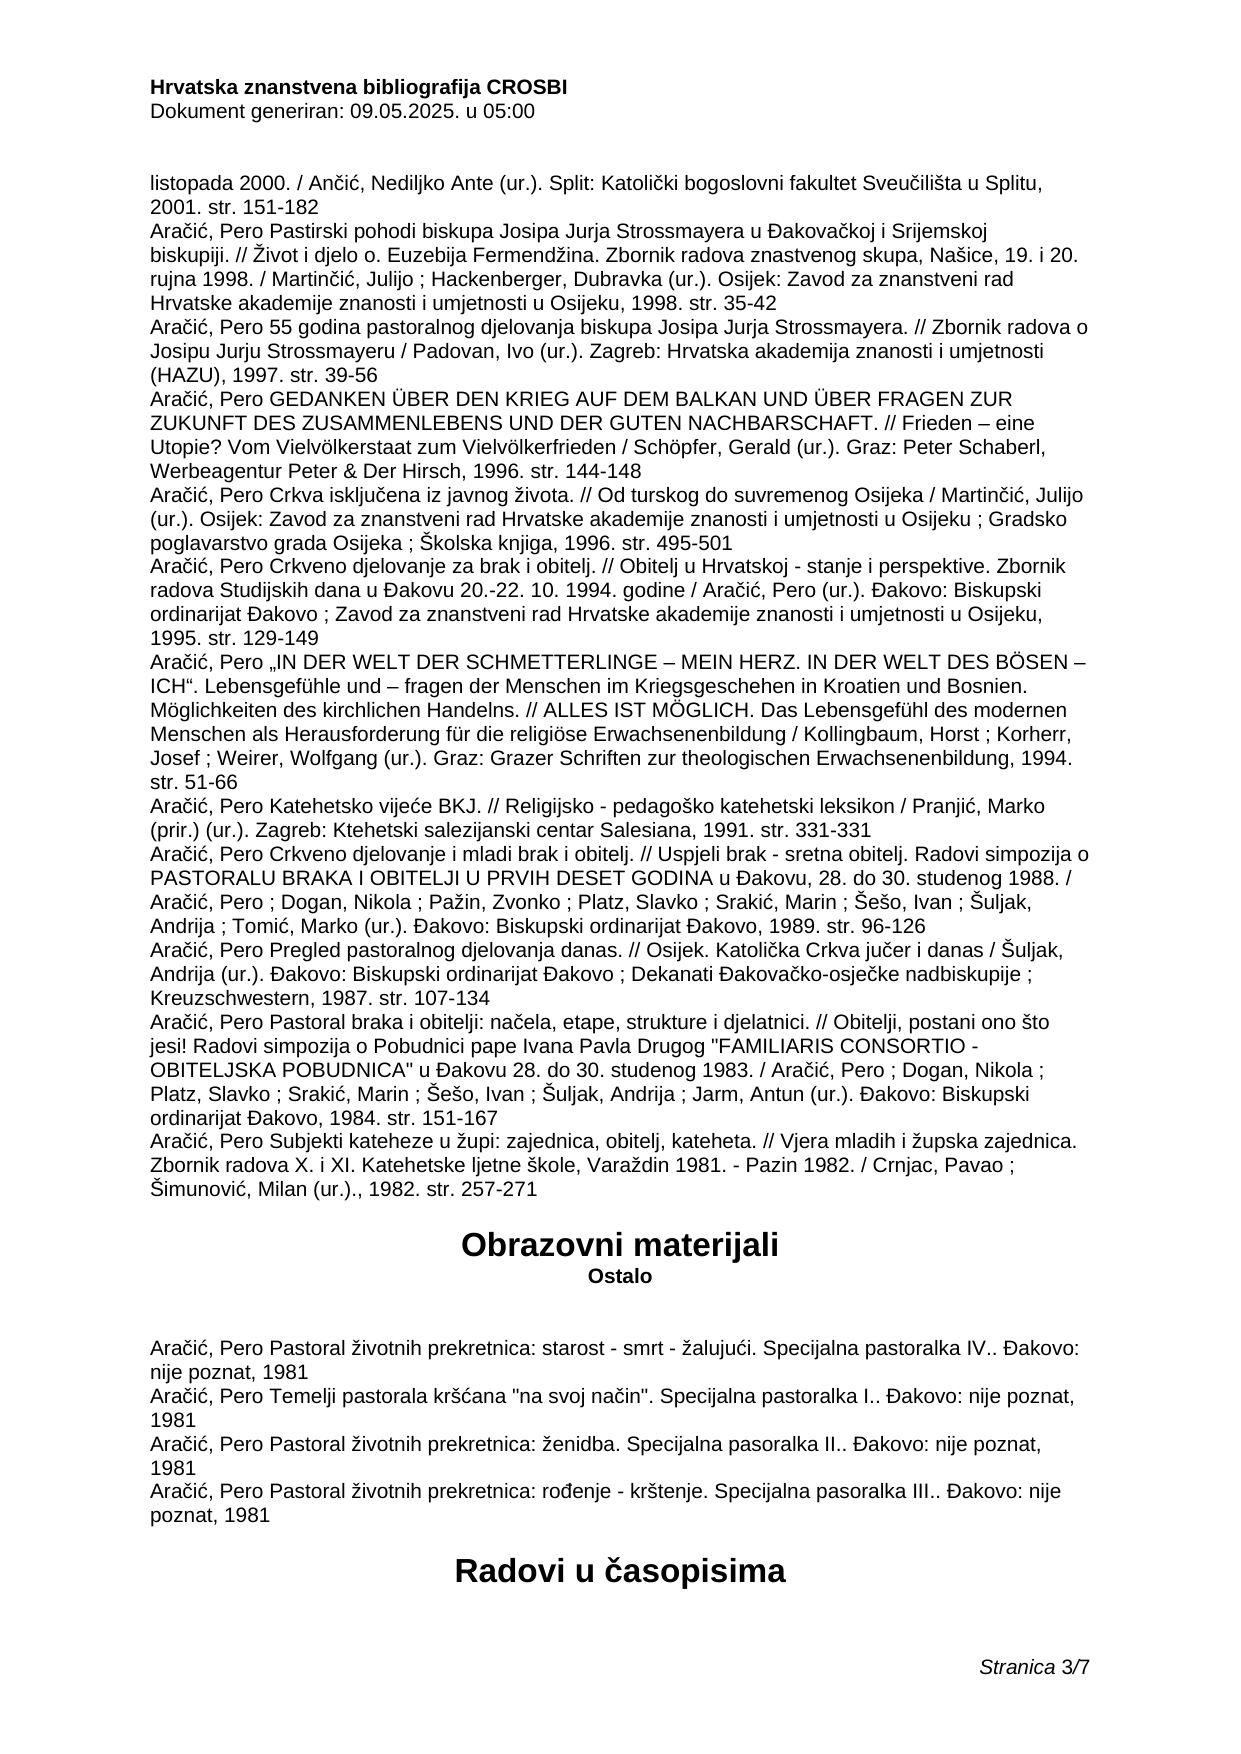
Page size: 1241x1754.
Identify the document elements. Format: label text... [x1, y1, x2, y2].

text Aračić, Pero [150, 554, 1090, 650]
text Aračić, Pero [150, 1383, 1090, 1431]
text Aračić, Pero [150, 171, 1090, 219]
subtitle Ostalo [150, 1264, 1090, 1288]
text Aračić, Pero [150, 315, 1090, 387]
text Aračić, Pero [150, 938, 1090, 1009]
subtitle Radovi u časopisima [150, 1551, 1090, 1589]
text Aračić, Pero [150, 387, 1090, 482]
text Aračić, Pero [150, 650, 1090, 794]
text Aračić, Pero [150, 482, 1090, 554]
text Aračić, Pero [150, 1431, 1090, 1479]
text Aračić, Pero [150, 842, 1090, 938]
text Aračić, Pero [150, 1129, 1090, 1201]
text Aračić, Pero [150, 1336, 1090, 1383]
text Aračić, Pero [150, 794, 1090, 842]
text Aračić, Pero [150, 219, 1090, 315]
text Aračić, Pero [150, 1009, 1090, 1129]
subtitle Obrazovni materijali [150, 1225, 1090, 1264]
text Aračić, Pero [150, 1479, 1090, 1527]
